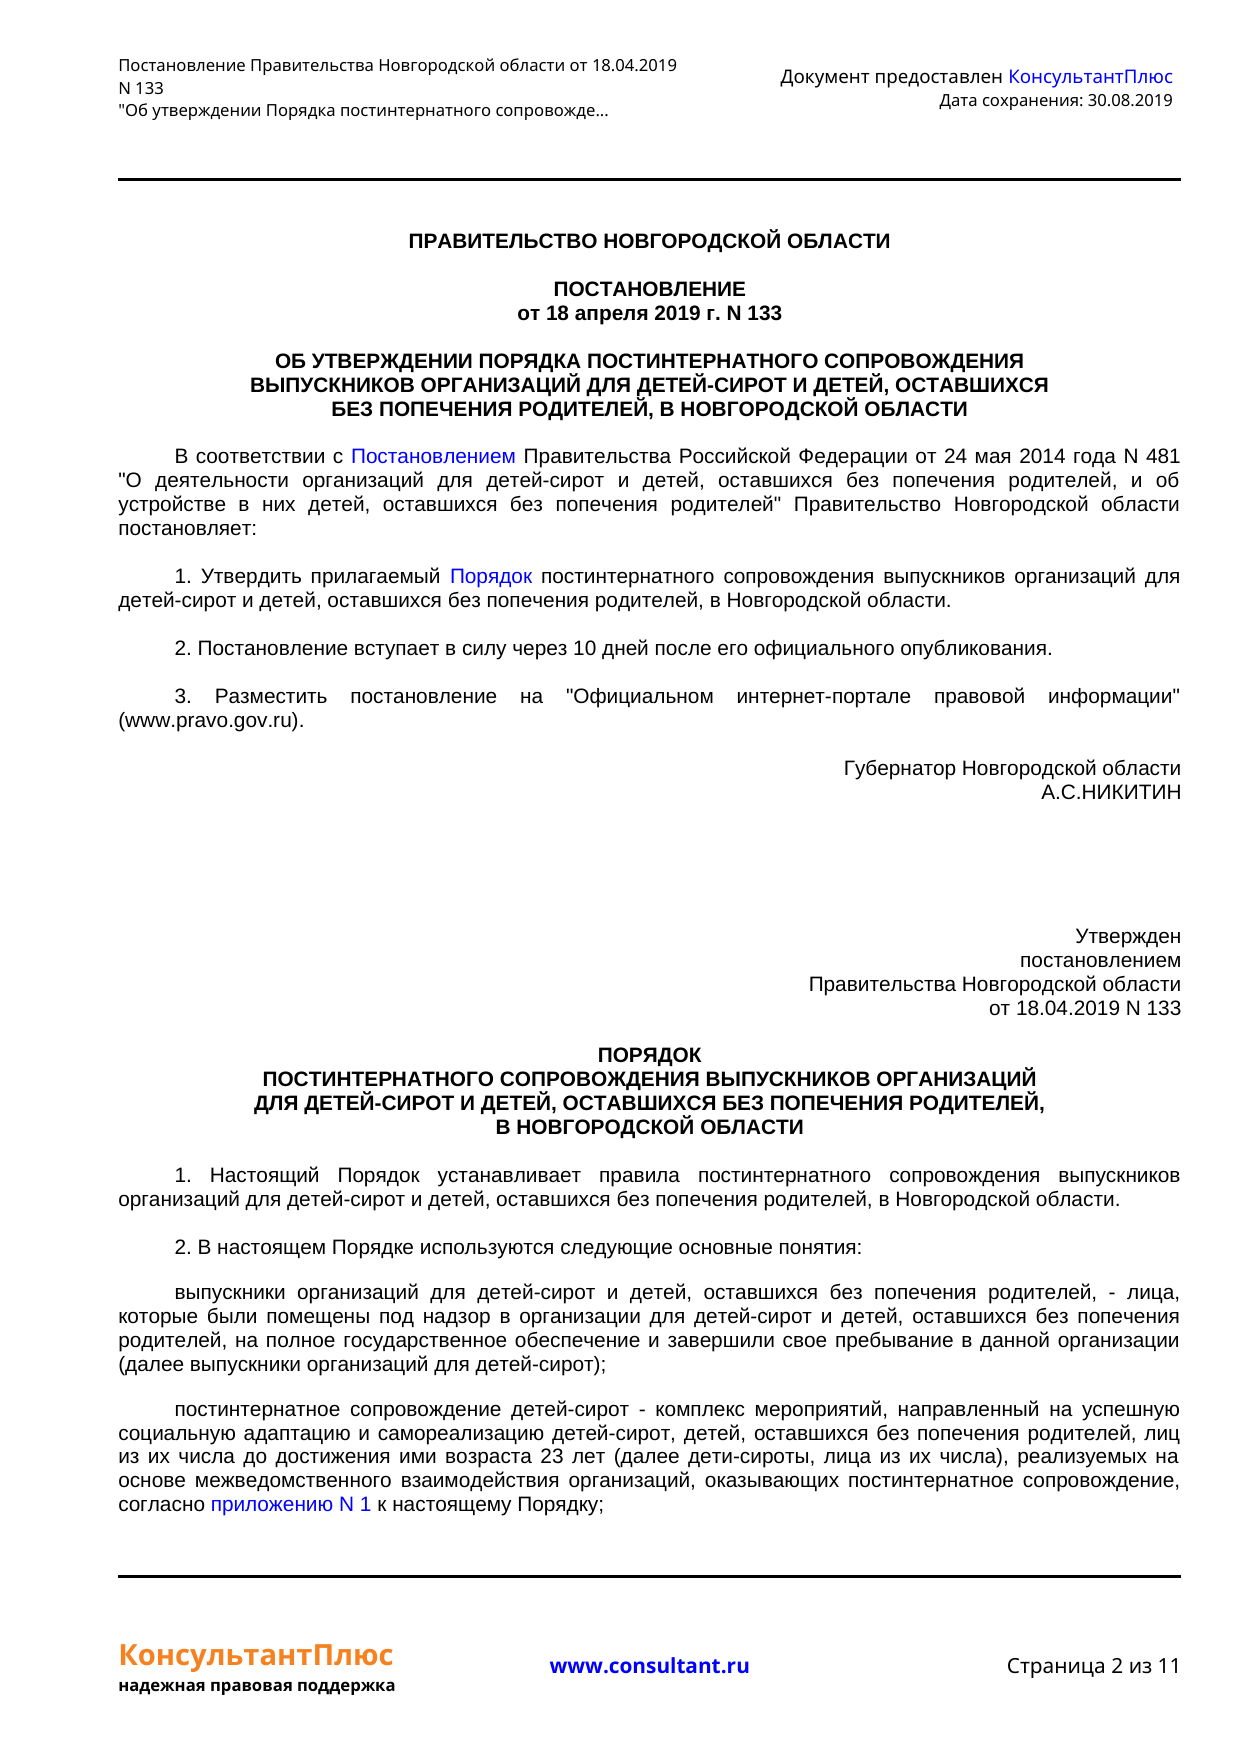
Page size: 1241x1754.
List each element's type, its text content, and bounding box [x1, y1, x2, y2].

text В соответствии с Постановлением Правительства Российской Федерации от 24 мая 2014 года N 481 "О деятельности организаций для детей-сирот и детей, оставшихся без попечения родителей, и об устройстве в них детей, оставшихся без попечения родителей" Правительство Новгородской области постановляет: [118, 444, 1181, 540]
title ДЛЯ ДЕТЕЙ-СИРОТ И ДЕТЕЙ, ОСТАВШИХСЯ БЕЗ ПОПЕЧЕНИЯ РОДИТЕЛЕЙ, [118, 1091, 1181, 1115]
text 1. Утвердить прилагаемый Порядок постинтернатного сопровождения выпускников организаций для детей-сирот и детей, оставшихся без попечения родителей, в Новгородской области. [118, 564, 1181, 612]
text 2. В настоящем Порядке используются следующие основные понятия: [118, 1235, 1181, 1259]
text от 18.04.2019 N 133 [118, 995, 1181, 1019]
title БЕЗ ПОПЕЧЕНИЯ РОДИТЕЛЕЙ, В НОВГОРОДСКОЙ ОБЛАСТИ [118, 396, 1181, 420]
text Правительства Новгородской области [118, 971, 1181, 995]
title ОБ УТВЕРЖДЕНИИ ПОРЯДКА ПОСТИНТЕРНАТНОГО СОПРОВОЖДЕНИЯ [118, 348, 1181, 372]
title ПОСТИНТЕРНАТНОГО СОПРОВОЖДЕНИЯ ВЫПУСКНИКОВ ОРГАНИЗАЦИЙ [118, 1067, 1181, 1091]
text выпускники организаций для детей-сирот и детей, оставшихся без попечения родителей, - лица, которые были помещены под надзор в организации для детей-сирот и детей, оставшихся без попечения родителей, на полное государственное обеспечение и завершили свое пребывание в данной организации (далее выпускники организаций для детей-сирот); [118, 1280, 1181, 1376]
title ПОРЯДОК [118, 1043, 1181, 1067]
text Утвержден [118, 923, 1181, 947]
text Губернатор Новгородской области [118, 756, 1181, 780]
title ПОСТАНОВЛЕНИЕ [118, 277, 1181, 301]
text постинтернатное сопровождение детей-сирот - комплекс мероприятий, направленный на успешную социальную адаптацию и самореализацию детей-сирот, детей, оставшихся без попечения родителей, лиц из их числа до достижения ими возраста 23 лет (далее дети-сироты, лица из их числа), реализуемых на основе межведомственного взаимодействия организаций, оказывающих постинтернатное сопровождение, согласно приложению N 1 к настоящему Порядку; [118, 1396, 1181, 1516]
title от 18 апреля 2019 г. N 133 [118, 301, 1181, 324]
text 2. Постановление вступает в силу через 10 дней после его официального опубликования. [118, 636, 1181, 660]
text А.С.НИКИТИН [118, 780, 1181, 804]
text 3. Разместить постановление на "Официальном интернет-портале правовой информации" (www.pravo.gov.ru). [118, 684, 1181, 732]
text постановлением [118, 947, 1181, 971]
title ВЫПУСКНИКОВ ОРГАНИЗАЦИЙ ДЛЯ ДЕТЕЙ-СИРОТ И ДЕТЕЙ, ОСТАВШИХСЯ [118, 372, 1181, 396]
title ПРАВИТЕЛЬСТВО НОВГОРОДСКОЙ ОБЛАСТИ [118, 229, 1181, 253]
text 1. Настоящий Порядок устанавливает правила постинтернатного сопровождения выпускников организаций для детей-сирот и детей, оставшихся без попечения родителей, в Новгородской области. [118, 1163, 1181, 1211]
title В НОВГОРОДСКОЙ ОБЛАСТИ [118, 1115, 1181, 1139]
